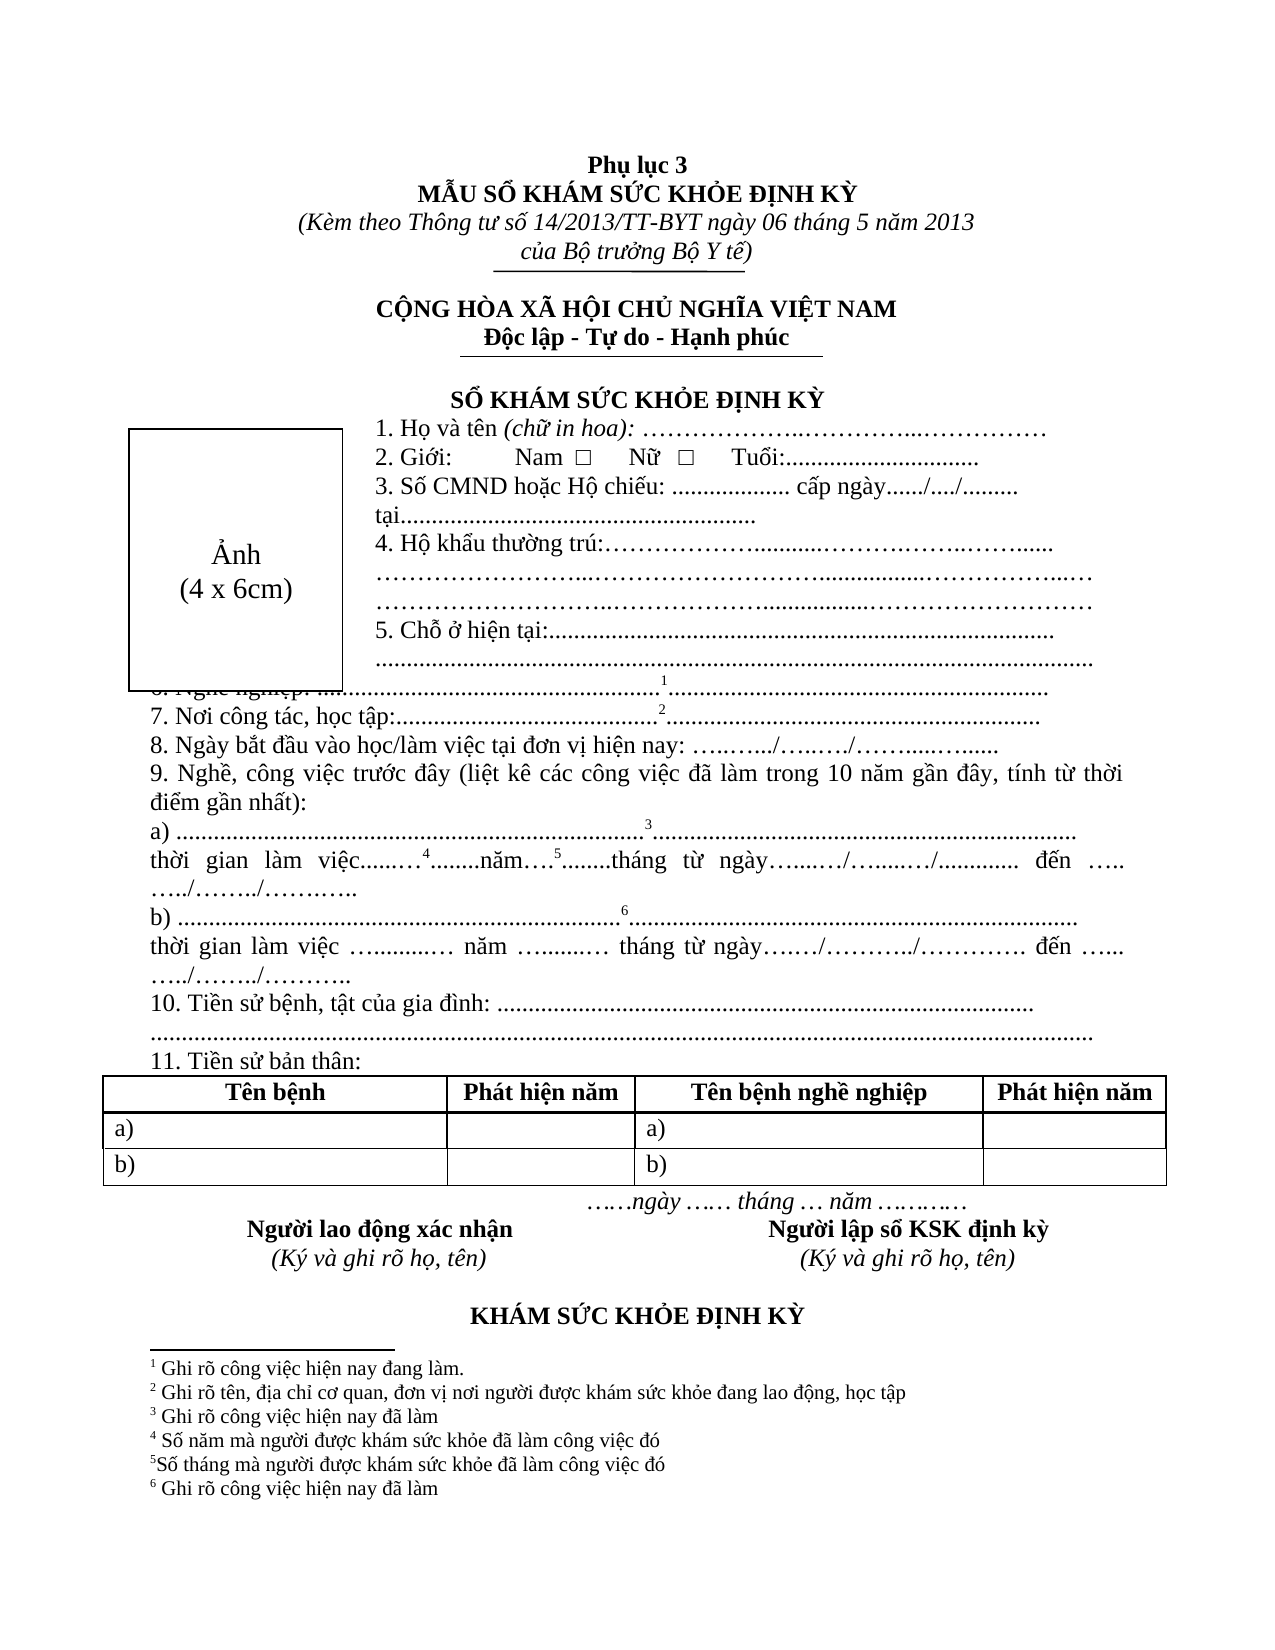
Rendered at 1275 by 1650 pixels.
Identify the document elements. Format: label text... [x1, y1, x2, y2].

text (Kèm theo Thông tư số 14/2013/TT-BYT ngày 06 tháng 5 năm 2013 [150, 207, 1125, 236]
table_cell [984, 1149, 1166, 1185]
text ……ngày …… tháng … năm ………… [150, 1186, 1125, 1214]
table_cell [984, 1114, 1165, 1148]
text ………………………..……………….................……………………… [375, 586, 1125, 615]
text MẪU SỔ KHÁM SỨC KHỎE ĐỊNH KỲ [150, 179, 1125, 207]
table_header Người lao động xác nhận (Ký và ghi rõ họ, tên) [150, 1215, 609, 1301]
text 10. Tiền sử bệnh, tật của gia đình: ...................................................................................... [150, 988, 1125, 1017]
table_header Tên bệnh nghề nghiệp [636, 1077, 982, 1111]
table_cell [448, 1114, 634, 1148]
text a) ............................................................................................................................................... [150, 816, 1125, 845]
table_cell a) [636, 1114, 982, 1148]
table_header Phát hiện năm [984, 1077, 1165, 1111]
table_cell b) [104, 1149, 447, 1185]
text b) ............................................................................................................................................... [150, 902, 1125, 931]
text 11. Tiền sử bản thân: [150, 1046, 1125, 1075]
text 4. Hộ khẩu thường trú:………………...........……….……..……...... [375, 528, 1125, 557]
text Phụ lục 3 [150, 150, 1125, 179]
text của Bộ trưởng Bộ Y tế) [150, 236, 1125, 265]
text thời gian làm việc......…........năm….........tháng từ ngày…....…/….....…/............. đến …..…../……../…….….. [150, 845, 1125, 902]
text 3. Số hoặc Hộ chiếu: ................... cấp ngày....../..../......... tại......................................................... [375, 471, 1125, 528]
table_header CỘNG HÒA XÃ HỘI CHỦ NGHĨA VIỆT NAM Độc lập - Tự do - Hạnh phúc [150, 294, 1130, 385]
text 8. Ngày bắt đầu vào học/làm việc tại đơn vị hiện nay: …..….../…..…./…….....…...... [150, 730, 1125, 758]
table_cell [448, 1149, 634, 1185]
text 9. Nghề, công việc trước đây (liệt kê các công việc đã làm trong 10 năm gần đây, tính từ thời điểm gần nhất): [150, 758, 1125, 816]
table_cell b) [635, 1149, 983, 1185]
table_header Người lập sổ KSK định kỳ (Ký và ghi rõ họ, tên) [610, 1215, 1207, 1301]
text 7. Nơi công tác, học tập:...................................................................................................... [150, 701, 1125, 730]
table_cell a) [104, 1114, 446, 1148]
text ................................................................................................................... [343, 643, 1125, 672]
text 2. Giới: Nam □ Nữ □ Tuổi:............................... [375, 442, 1125, 471]
text 6. Nghề nghiệp: .................................................................................................................... [150, 672, 1125, 701]
text KHÁM SỨC KHỎE ĐỊNH KỲ [150, 1301, 1125, 1329]
text SỔ KHÁM SỨC KHỎE ĐỊNH KỲ [150, 385, 1125, 413]
text ……………………...……………………….................……………...… [375, 557, 1125, 586]
table_header Tên bệnh [104, 1077, 446, 1111]
table_header Phát hiện năm [448, 1077, 634, 1111]
text thời gian làm việc ….........… năm ….......… tháng từ ngày….…/………../…………. đến …...…../……../……….. [150, 931, 1125, 988]
text ....................................................................................................................................................... [150, 1017, 1125, 1046]
text 5. Chỗ ở hiện tại:................................................................................. [375, 615, 1125, 643]
text 1. Họ và tên (chữ in hoa): ………………..…………...…………… [375, 413, 1125, 442]
